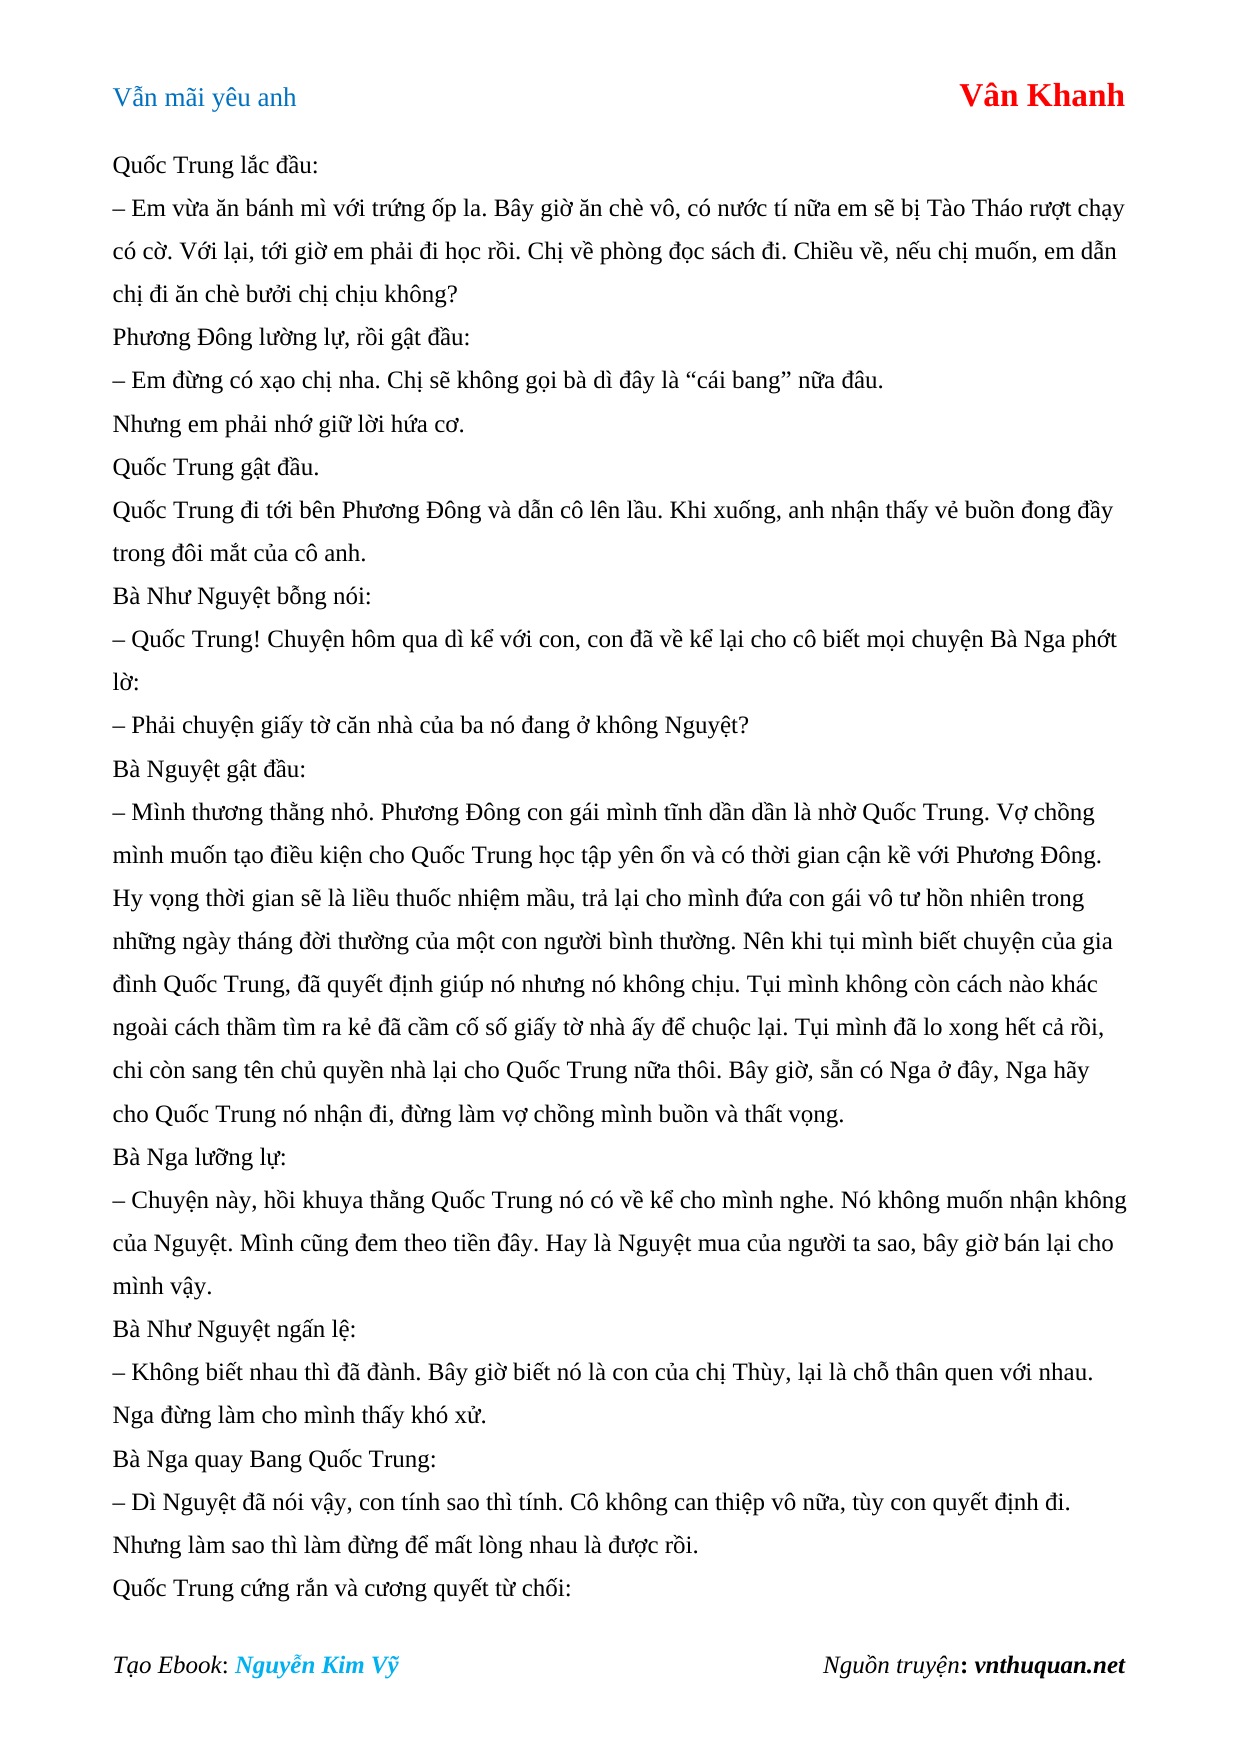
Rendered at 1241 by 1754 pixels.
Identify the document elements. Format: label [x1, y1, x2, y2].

text [112, 150, 1128, 1602]
